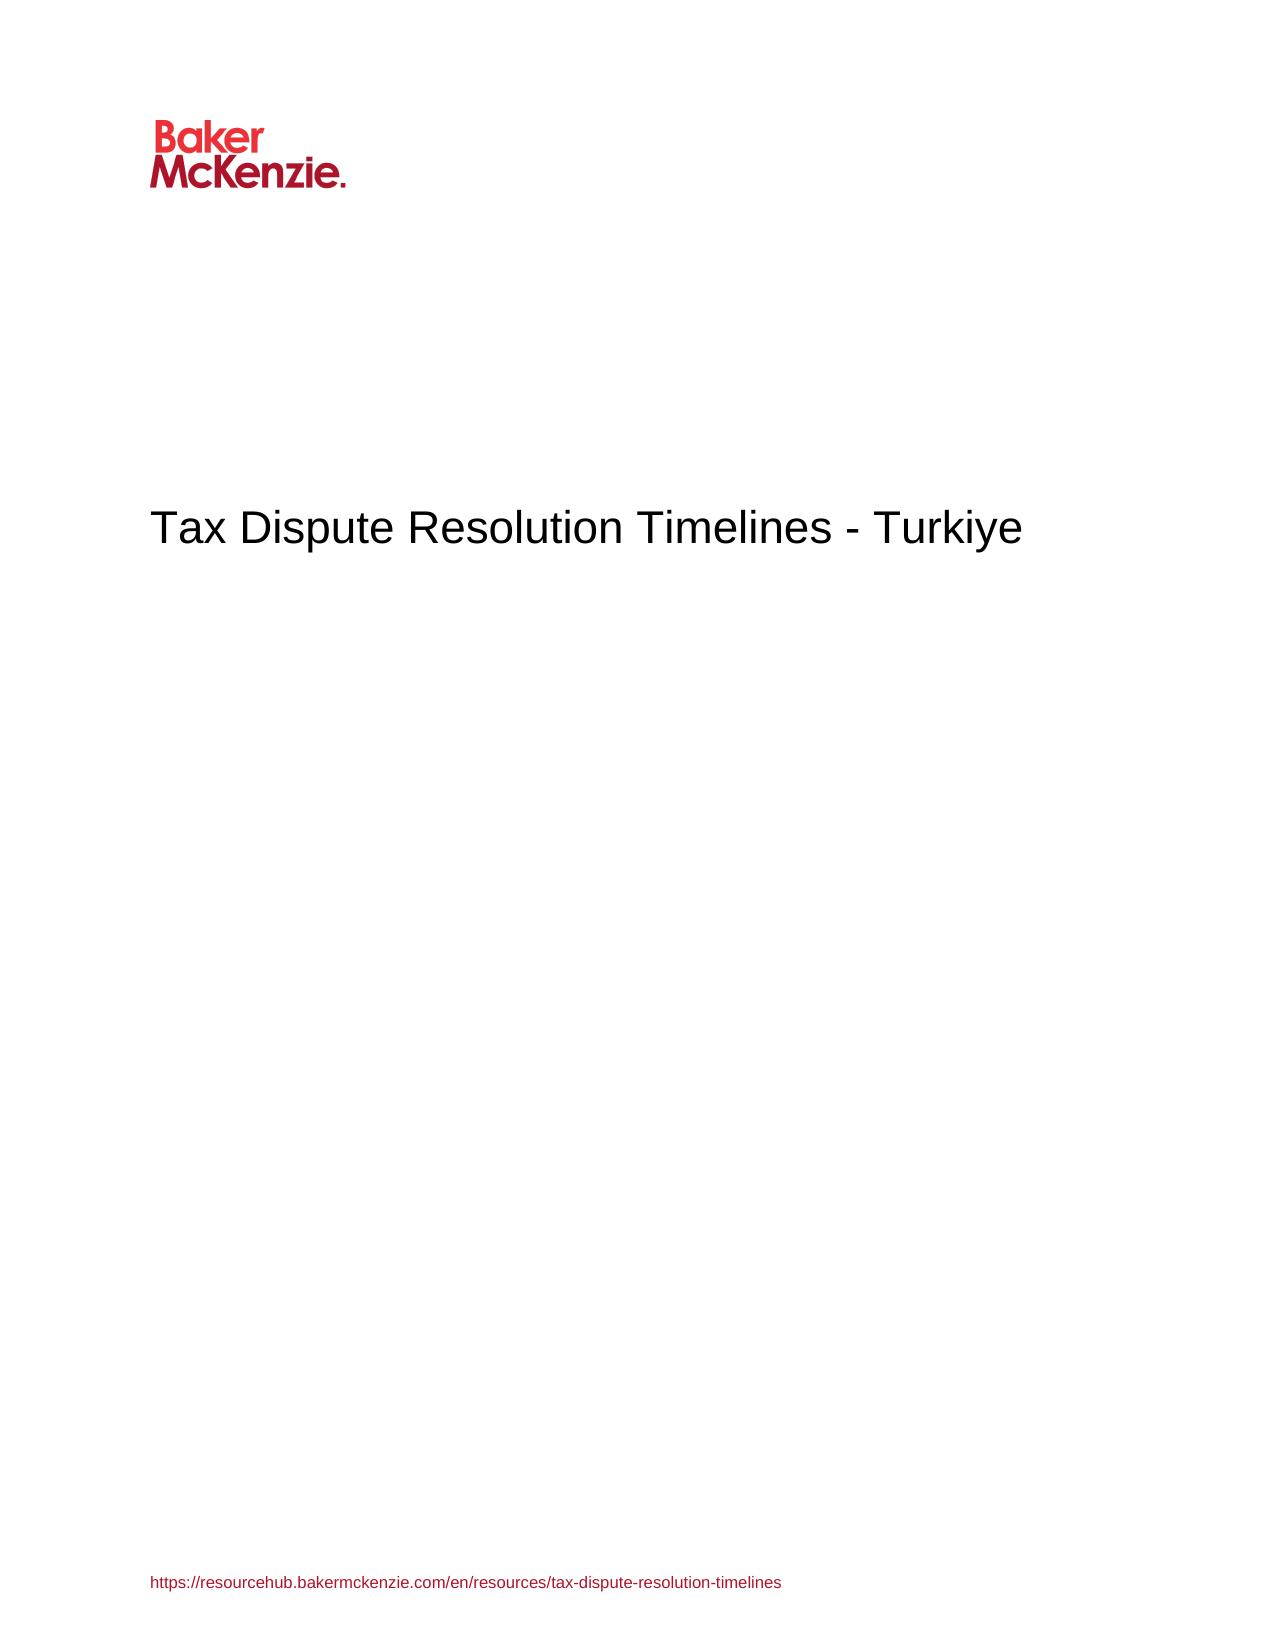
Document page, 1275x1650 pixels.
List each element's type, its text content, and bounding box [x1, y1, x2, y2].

subtitle Tax Dispute Resolution Timelines - Turkiye [150, 501, 1087, 554]
picture [150, 120, 346, 189]
